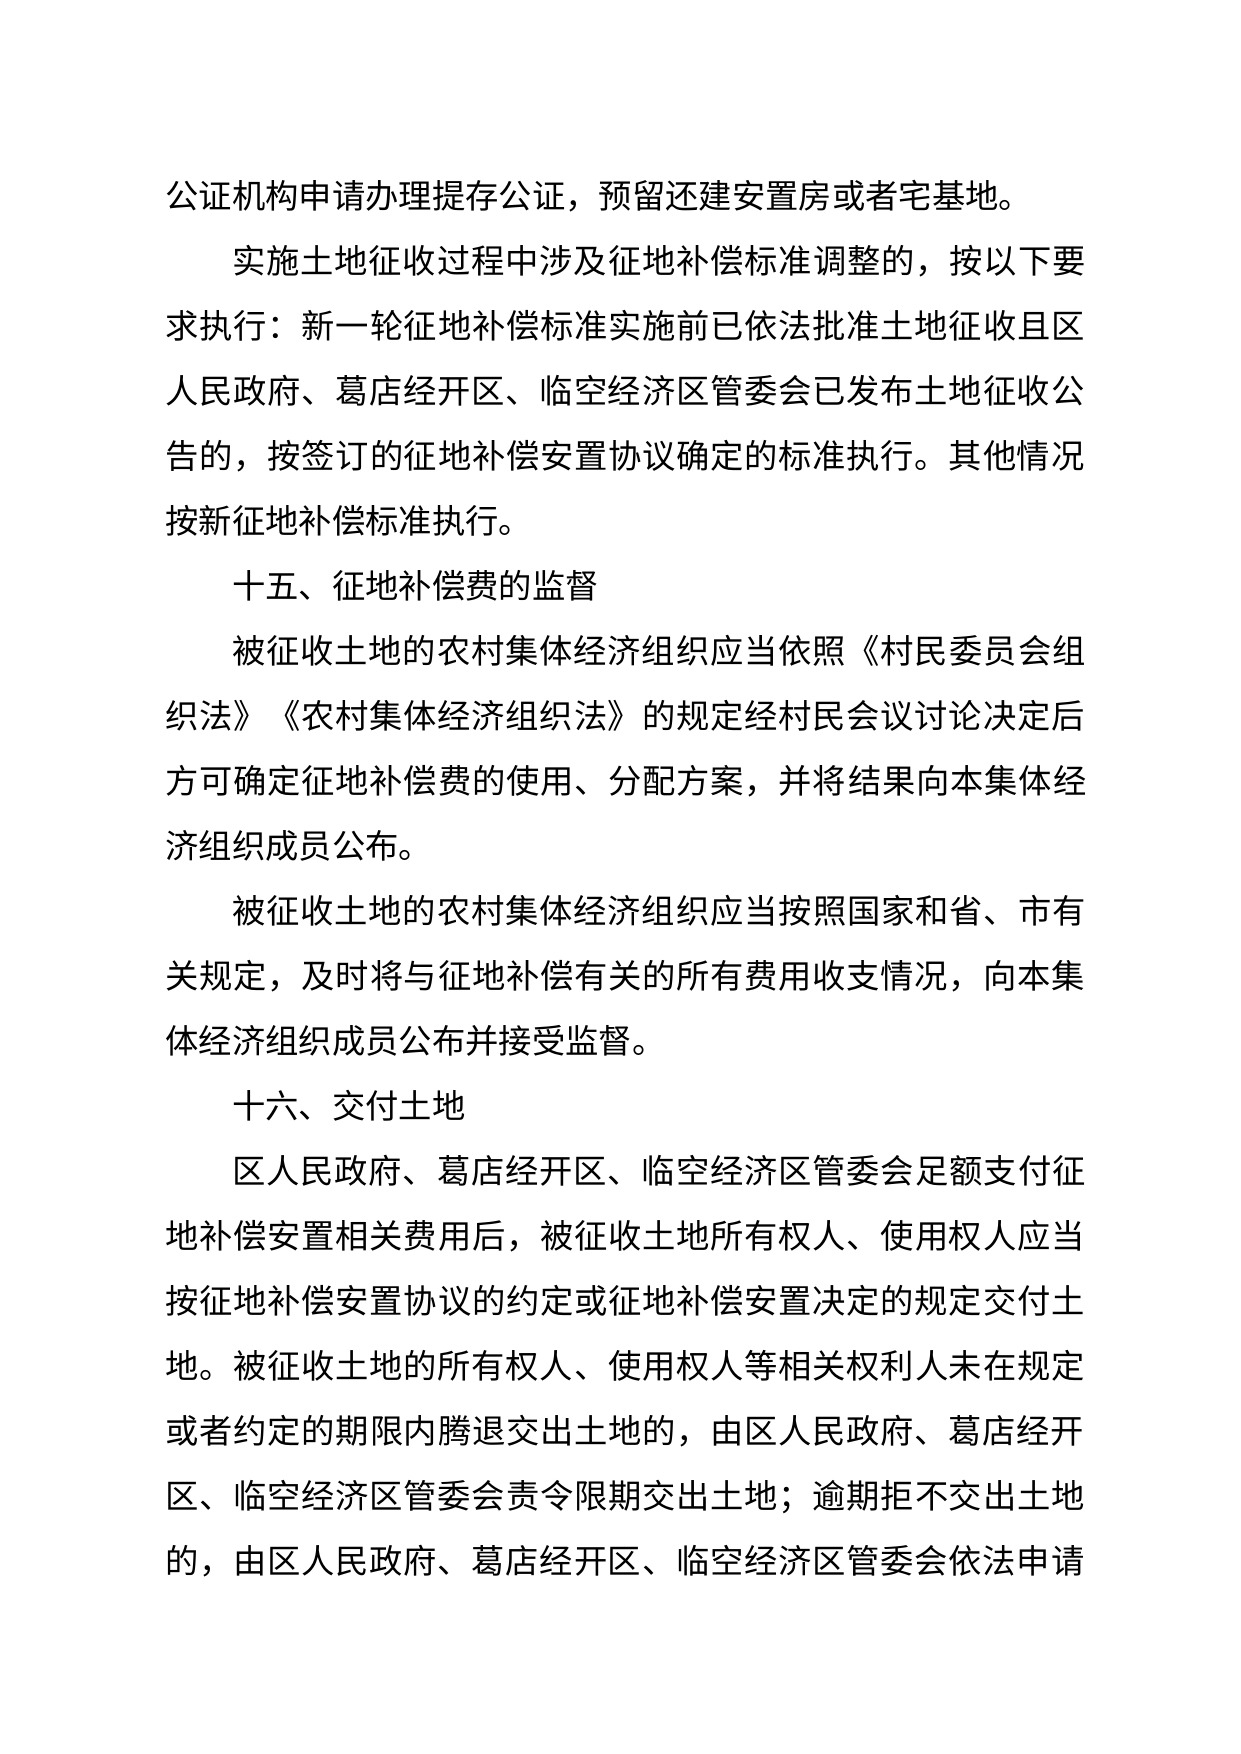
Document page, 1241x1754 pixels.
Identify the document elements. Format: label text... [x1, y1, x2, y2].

text 十六、交付土地 [165, 1072, 1087, 1137]
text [165, 162, 1087, 227]
text 十五、征地补偿费的监督 [165, 552, 1087, 617]
text 被征收土地的农村集体经济组织应当按照国家和省、市有关规定，及时将与征地补偿有关的所有费用收支情况，向本集体经济组织成员公布并接受监督。 [165, 877, 1087, 1072]
text 被征收土地的农村集体经济组织应当依照《村民委员会组织法》《农村集体经济组织法》的规定经村民会议讨论决定后方可确定征地补偿费的使用、分配方案，并将结果向本集体经济组织成员公布。 [165, 617, 1087, 877]
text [165, 1137, 1087, 1592]
text 实施土地征收过程中涉及征地补偿标准调整的，按以下要求执行：新一轮征地补偿标准实施前已依法批准土地征收且区人民政府、葛店经开区、临空经济区管委会已发布土地征收公告的，按签订的征地补偿安置协议确定的标准执行。其他情况按新征地补偿标准执行。 [165, 227, 1087, 552]
